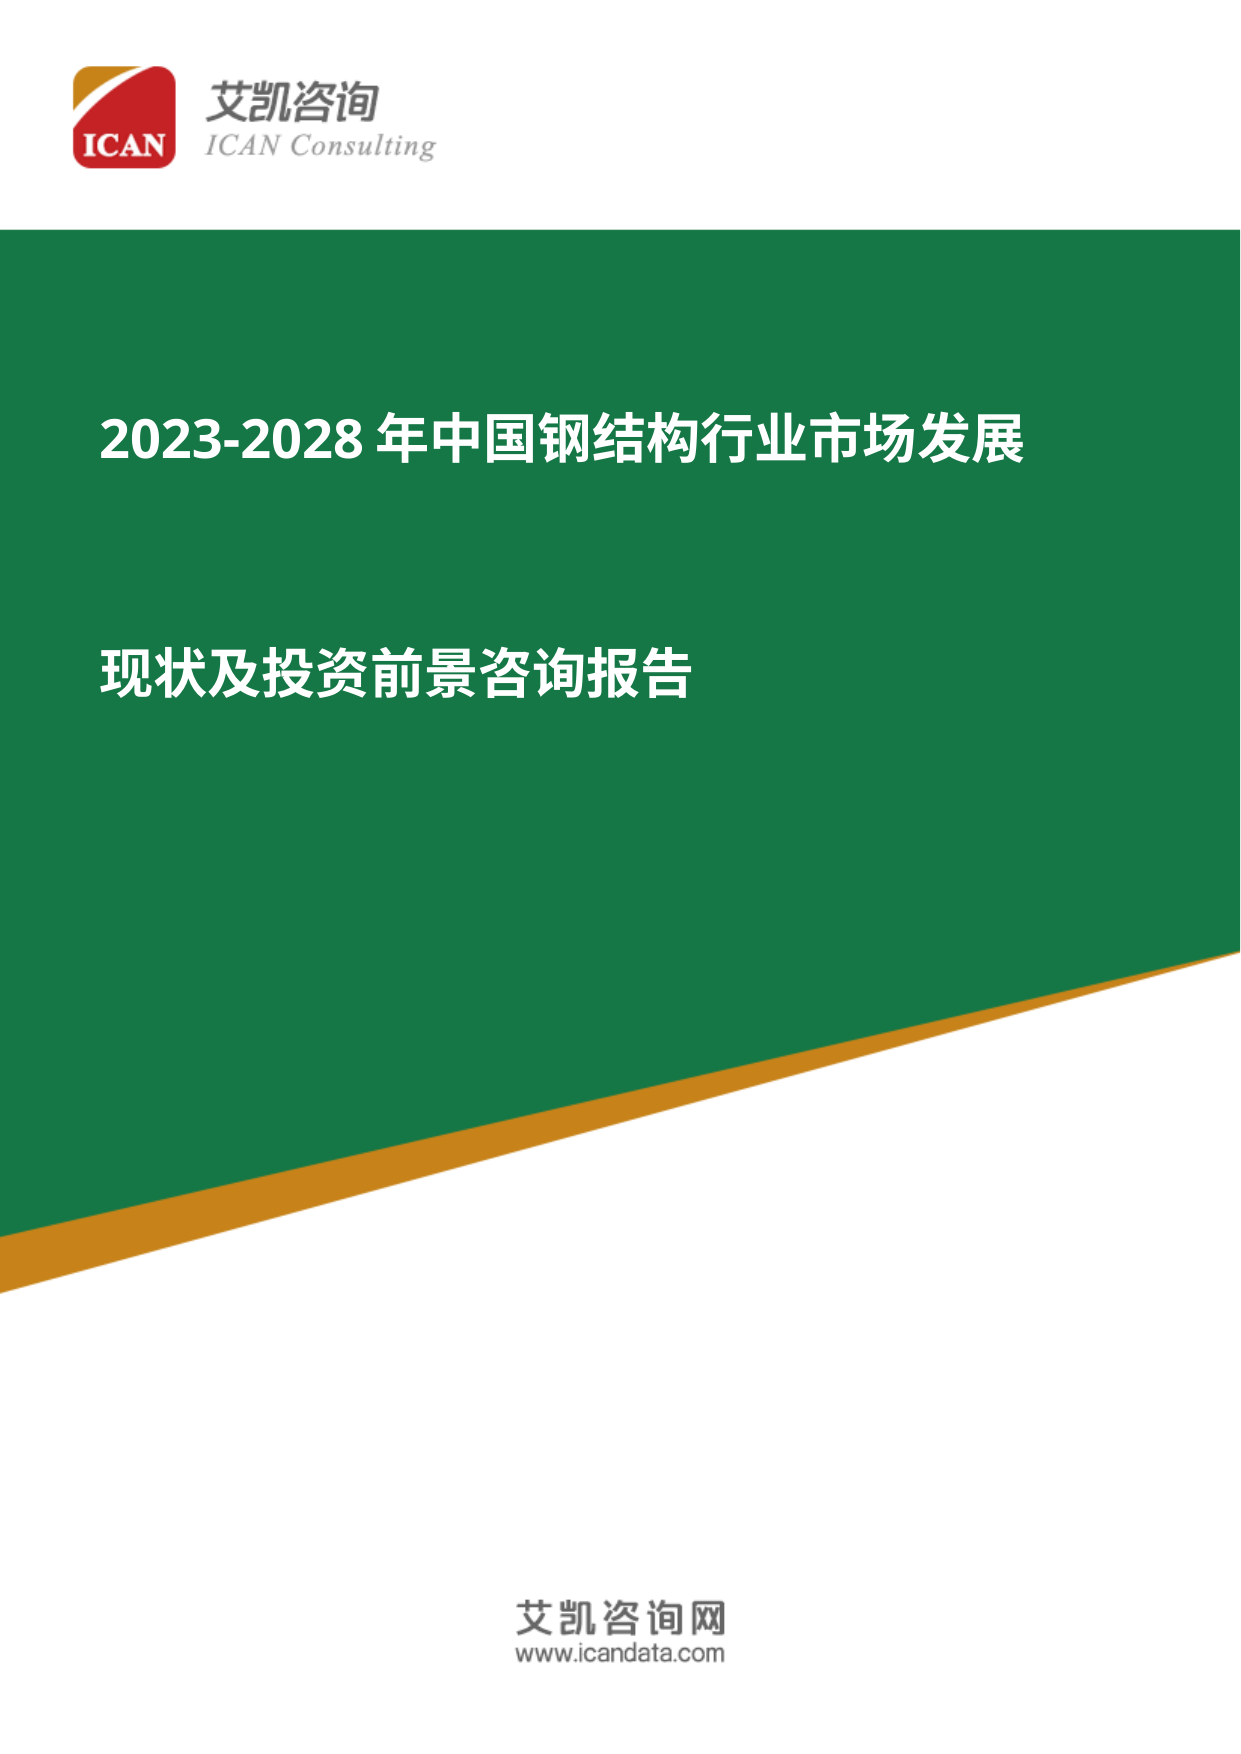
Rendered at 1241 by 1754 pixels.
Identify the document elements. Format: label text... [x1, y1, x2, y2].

picture [0, 5, 1241, 1754]
subtitle 2023-2028年中国钢结构行业市场发展现状及投资前景咨询报告 [99, 386, 1053, 718]
